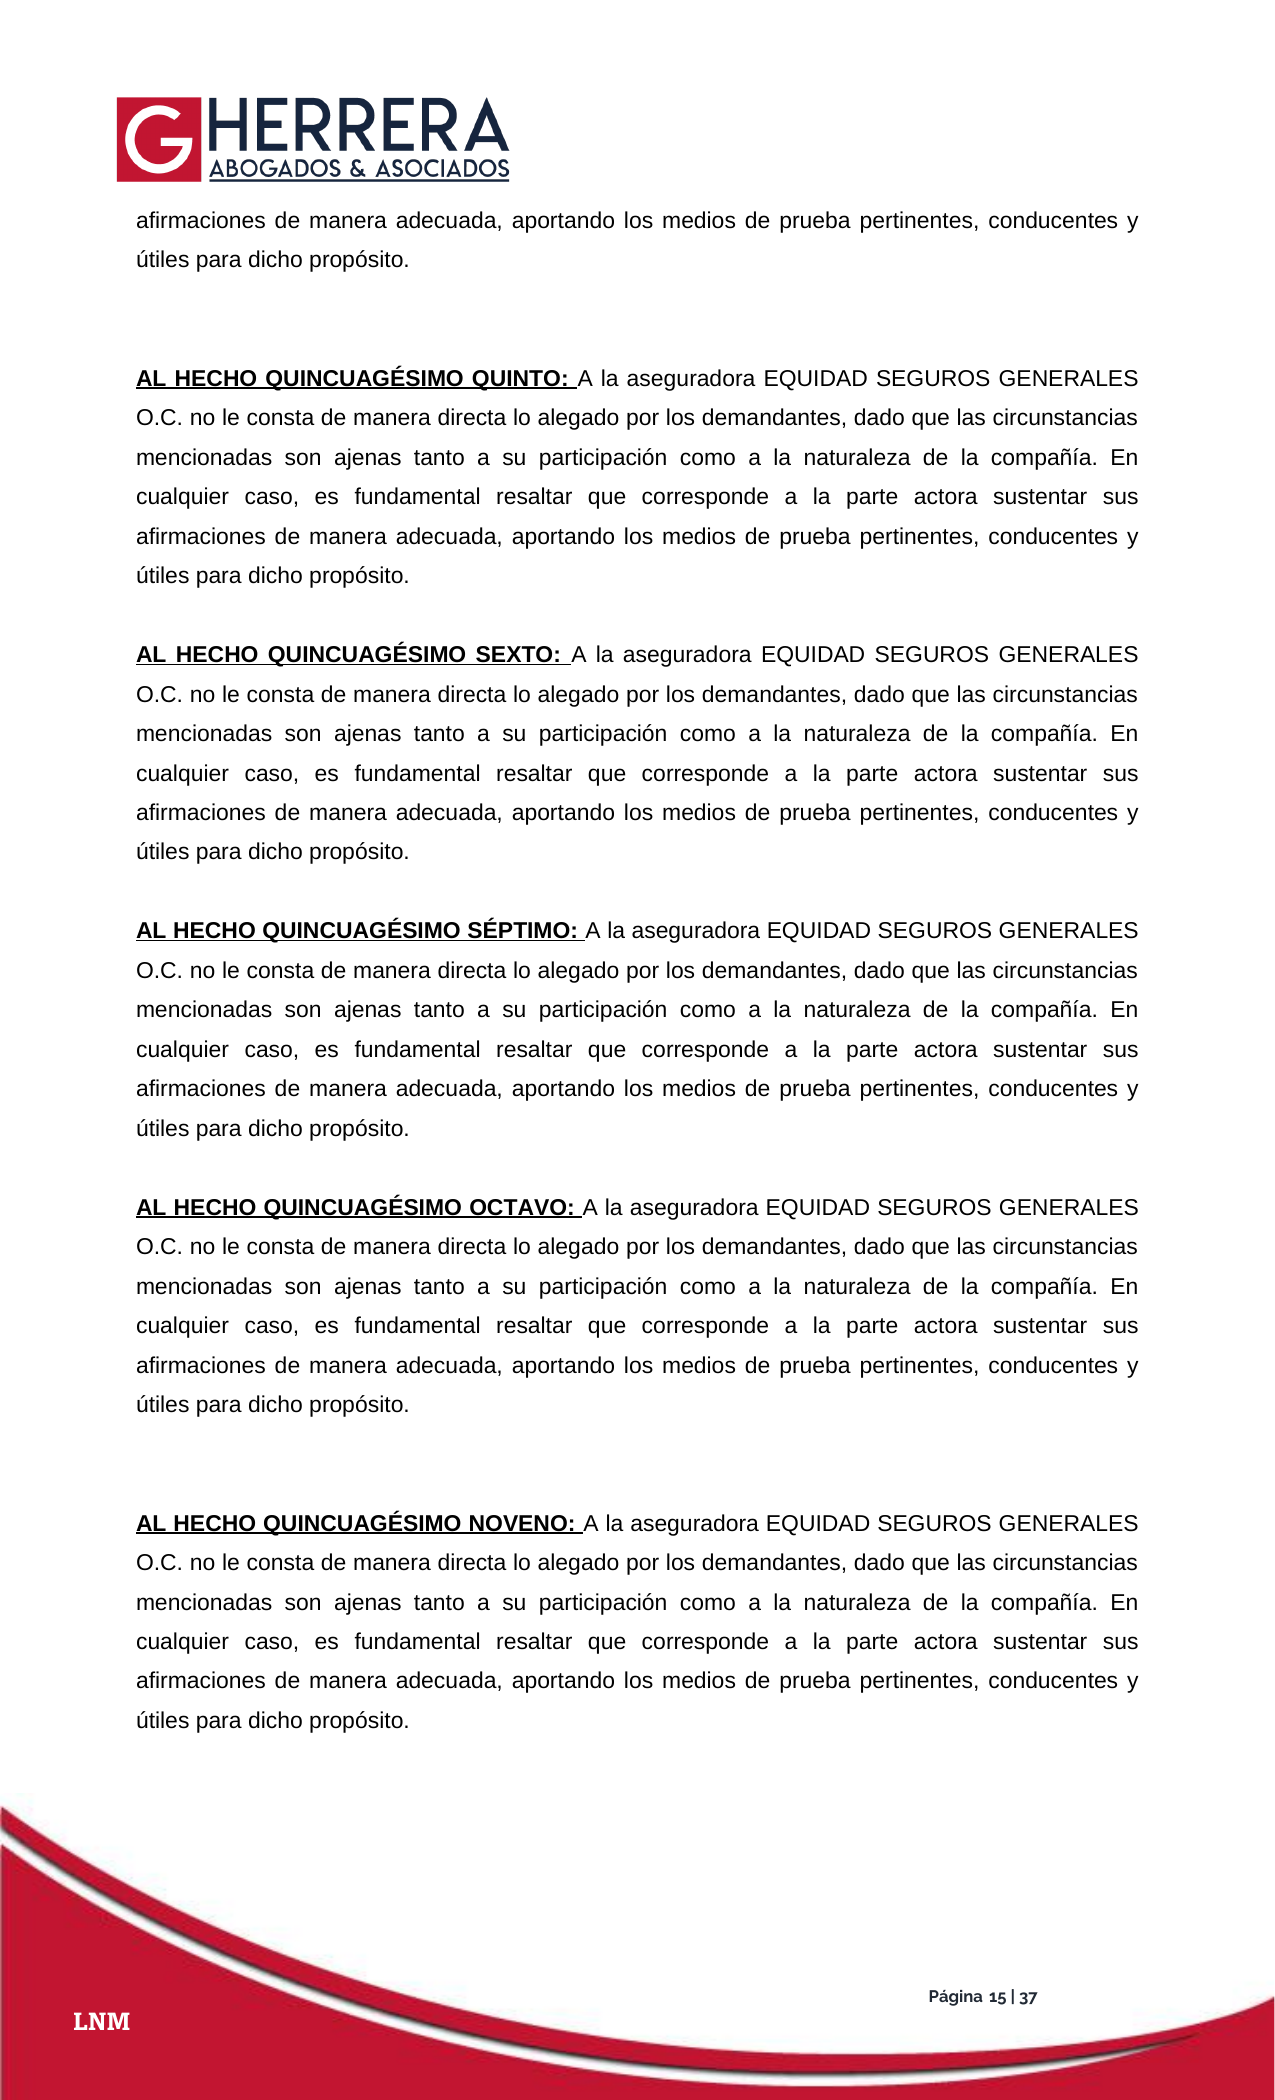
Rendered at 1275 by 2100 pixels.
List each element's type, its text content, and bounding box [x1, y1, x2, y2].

picture [0, 1793, 1275, 2100]
text AL HECHO QUINCUAGÉSIMO NOVENO: A la aseguradora EQUIDAD SEGUROS GENERALES O.C. no le consta de manera directa lo alegado por los demandantes, dado que las circunstancias mencionadas son ajenas tanto a su participación como a la naturaleza de la compañía. En cualquier caso, es fundamental resaltar que corresponde a la parte actora sustentar sus afirmaciones de manera adecuada, aportando los medios de prueba pertinentes, conducentes y útiles para dicho propósito. [136, 1509, 1139, 1733]
picture [96, 73, 529, 205]
text AL HECHO QUINCUAGÉSIMO QUINTO: A la aseguradora EQUIDAD SEGUROS GENERALES O.C. no le consta de manera directa lo alegado por los demandantes, dado que las circunstancias mencionadas son ajenas tanto a su participación como a la naturaleza de la compañía. En cualquier caso, es fundamental resaltar que corresponde a la parte actora sustentar sus afirmaciones de manera adecuada, aportando los medios de prueba pertinentes, conducentes y útiles para dicho propósito. [136, 365, 1139, 588]
text AL HECHO QUINCUAGÉSIMO SÉPTIMO: A la aseguradora EQUIDAD SEGUROS GENERALES O.C. no le consta de manera directa lo alegado por los demandantes, dado que las circunstancias mencionadas son ajenas tanto a su participación como a la naturaleza de la compañía. En cualquier caso, es fundamental resaltar que corresponde a la parte actora sustentar sus afirmaciones de manera adecuada, aportando los medios de prueba pertinentes, conducentes y útiles para dicho propósito. [136, 917, 1139, 1141]
text AL HECHO QUINCUAGÉSIMO OCTAVO: A la aseguradora EQUIDAD SEGUROS GENERALES O.C. no le consta de manera directa lo alegado por los demandantes, dado que las circunstancias mencionadas son ajenas tanto a su participación como a la naturaleza de la compañía. En cualquier caso, es fundamental resaltar que corresponde a la parte actora sustentar sus afirmaciones de manera adecuada, aportando los medios de prueba pertinentes, conducentes y útiles para dicho propósito. [136, 1194, 1139, 1417]
text AL HECHO QUINCUAGÉSIMO SEXTO: A la aseguradora EQUIDAD SEGUROS GENERALES O.C. no le consta de manera directa lo alegado por los demandantes, dado que las circunstancias mencionadas son ajenas tanto a su participación como a la naturaleza de la compañía. En cualquier caso, es fundamental resaltar que corresponde a la parte actora sustentar sus afirmaciones de manera adecuada, aportando los medios de prueba pertinentes, conducentes y útiles para dicho propósito. [136, 641, 1139, 865]
